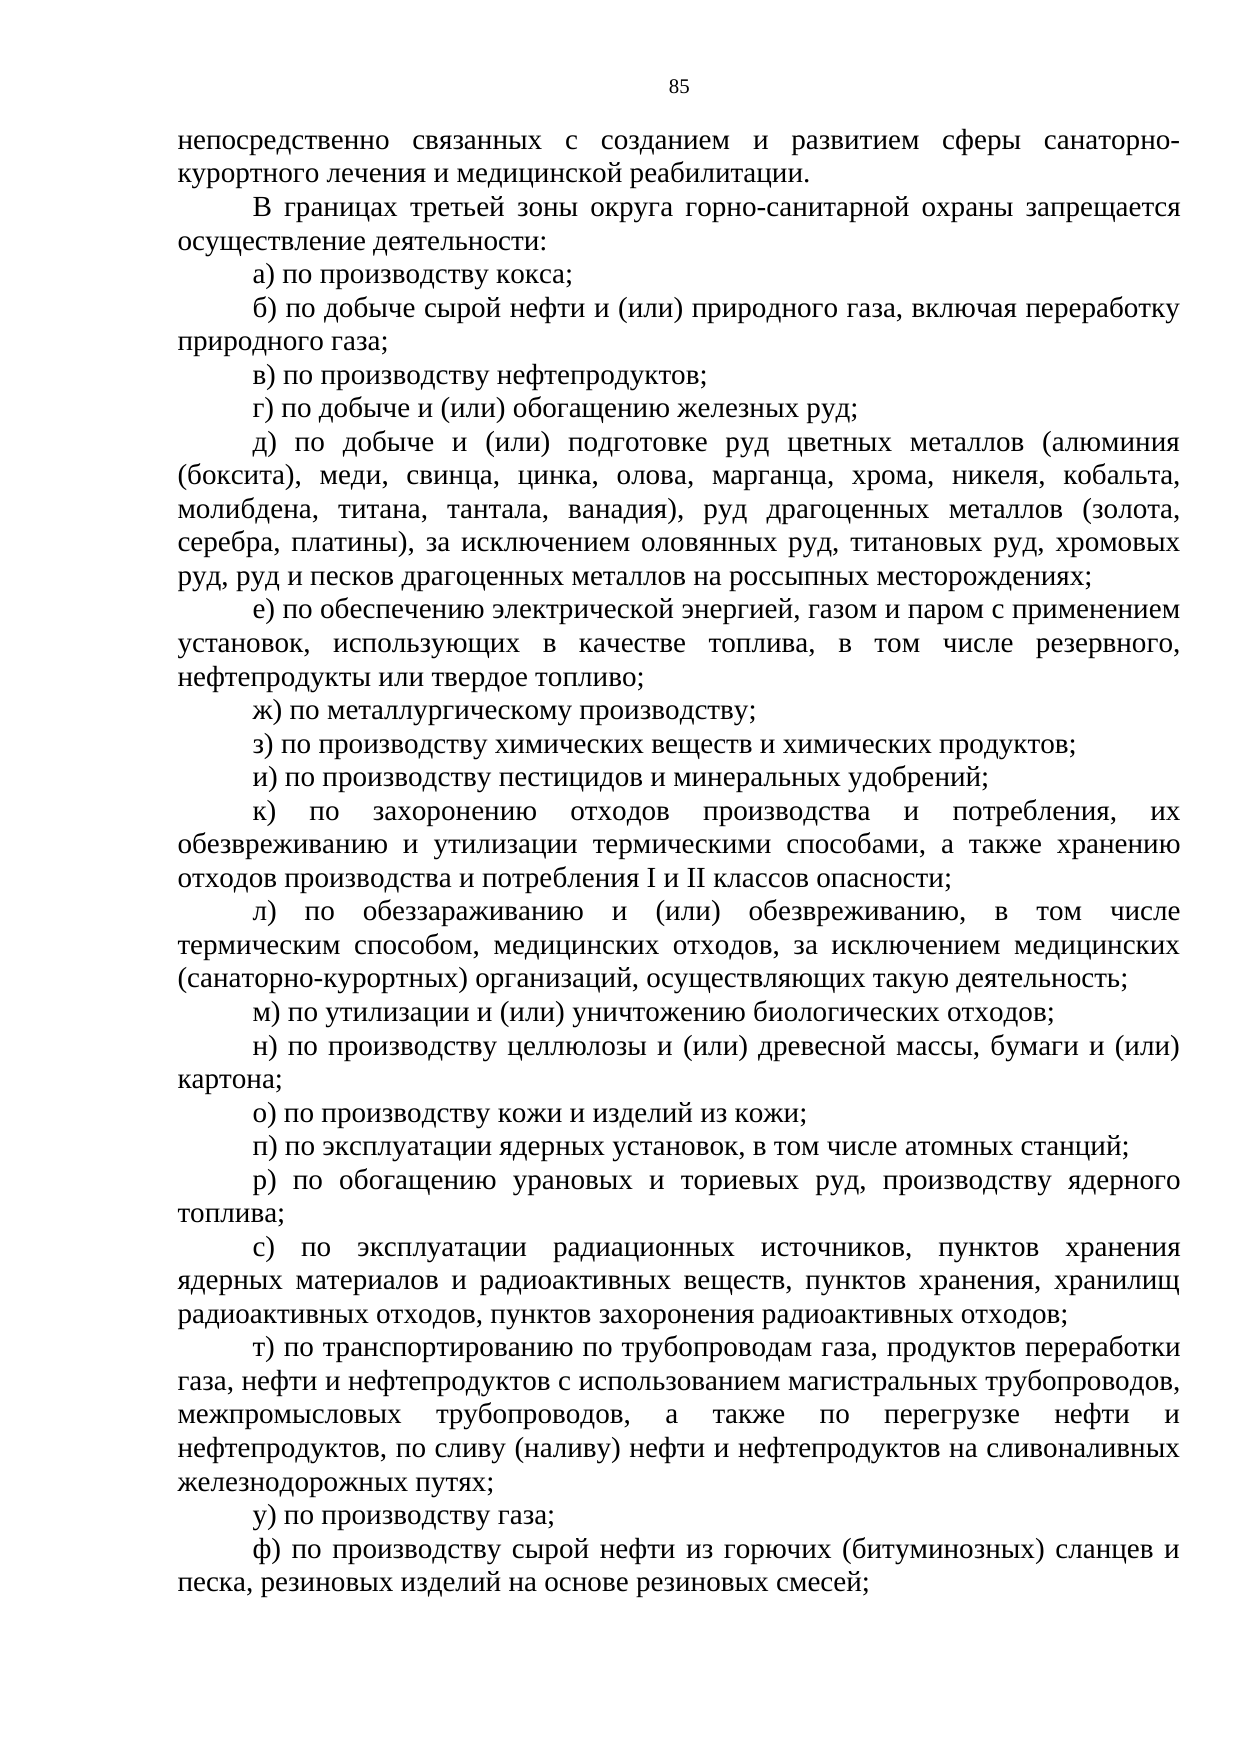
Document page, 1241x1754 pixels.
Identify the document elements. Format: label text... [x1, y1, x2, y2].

text в) по производству нефтепродуктов; [177, 357, 1181, 390]
text ф) по производству сырой нефти из горючих (битуминозных) сланцев и песка, резиновых изделий на основе резиновых смесей; [177, 1531, 1181, 1598]
text В границах третьей зоны округа горно-санитарной охраны запрещается осуществление деятельности: [177, 189, 1181, 256]
text и) по производству пестицидов и минеральных удобрений; [177, 759, 1181, 793]
text у) по производству газа; [177, 1497, 1181, 1531]
text л) по обеззараживанию и (или) обезвреживанию, в том числе термическим способом, медицинских отходов, за исключением медицинских (санаторно-курортных) организаций, осуществляющих такую деятельность; [177, 893, 1181, 994]
text п) по эксплуатации ядерных установок, в том числе атомных станций; [177, 1128, 1181, 1162]
text н) по производству целлюлозы и (или) древесной массы, бумаги и (или) картона; [177, 1028, 1181, 1095]
text м) по утилизации и (или) уничтожению биологических отходов; [177, 994, 1181, 1028]
text с) по эксплуатации радиационных источников, пунктов хранения ядерных материалов и радиоактивных веществ, пунктов хранения, хранилищ радиоактивных отходов, пунктов захоронения радиоактивных отходов; [177, 1229, 1181, 1329]
text е) по обеспечению электрической энергией, газом и паром с применением установок, использующих в качестве топлива, в том числе резервного, нефтепродукты или твердое топливо; [177, 592, 1181, 692]
text з) по производству химических веществ и химических продуктов; [177, 726, 1181, 759]
text б) по добыче сырой нефти и (или) природного газа, включая переработку природного газа; [177, 290, 1181, 357]
text д) по добыче и (или) подготовке руд цветных металлов (алюминия (боксита), меди, свинца, цинка, олова, марганца, хрома, никеля, кобальта, молибдена, титана, тантала, ванадия), руд драгоценных металлов (золота, серебра, платины), за исключением оловянных руд, титановых руд, хромовых руд, руд и песков драгоценных металлов на россыпных месторождениях; [177, 424, 1181, 592]
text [177, 122, 1181, 189]
text о) по производству кожи и изделий из кожи; [177, 1095, 1181, 1128]
text р) по обогащению урановых и ториевых руд, производству ядерного топлива; [177, 1162, 1181, 1229]
text к) по захоронению отходов производства и потребления, их обезвреживанию и утилизации термическими способами, а также хранению отходов производства и потребления I и II классов опасности; [177, 793, 1181, 893]
text а) по производству кокса; [177, 256, 1181, 290]
text т) по транспортированию по трубопроводам газа, продуктов переработки газа, нефти и нефтепродуктов с использованием магистральных трубопроводов, межпромысловых трубопроводов, а также по перегрузке нефти и нефтепродуктов, по сливу (наливу) нефти и нефтепродуктов на сливоналивных железнодорожных путях; [177, 1329, 1181, 1497]
text ж) по металлургическому производству; [177, 692, 1181, 726]
text г) по добыче и (или) обогащению железных руд; [177, 390, 1181, 424]
